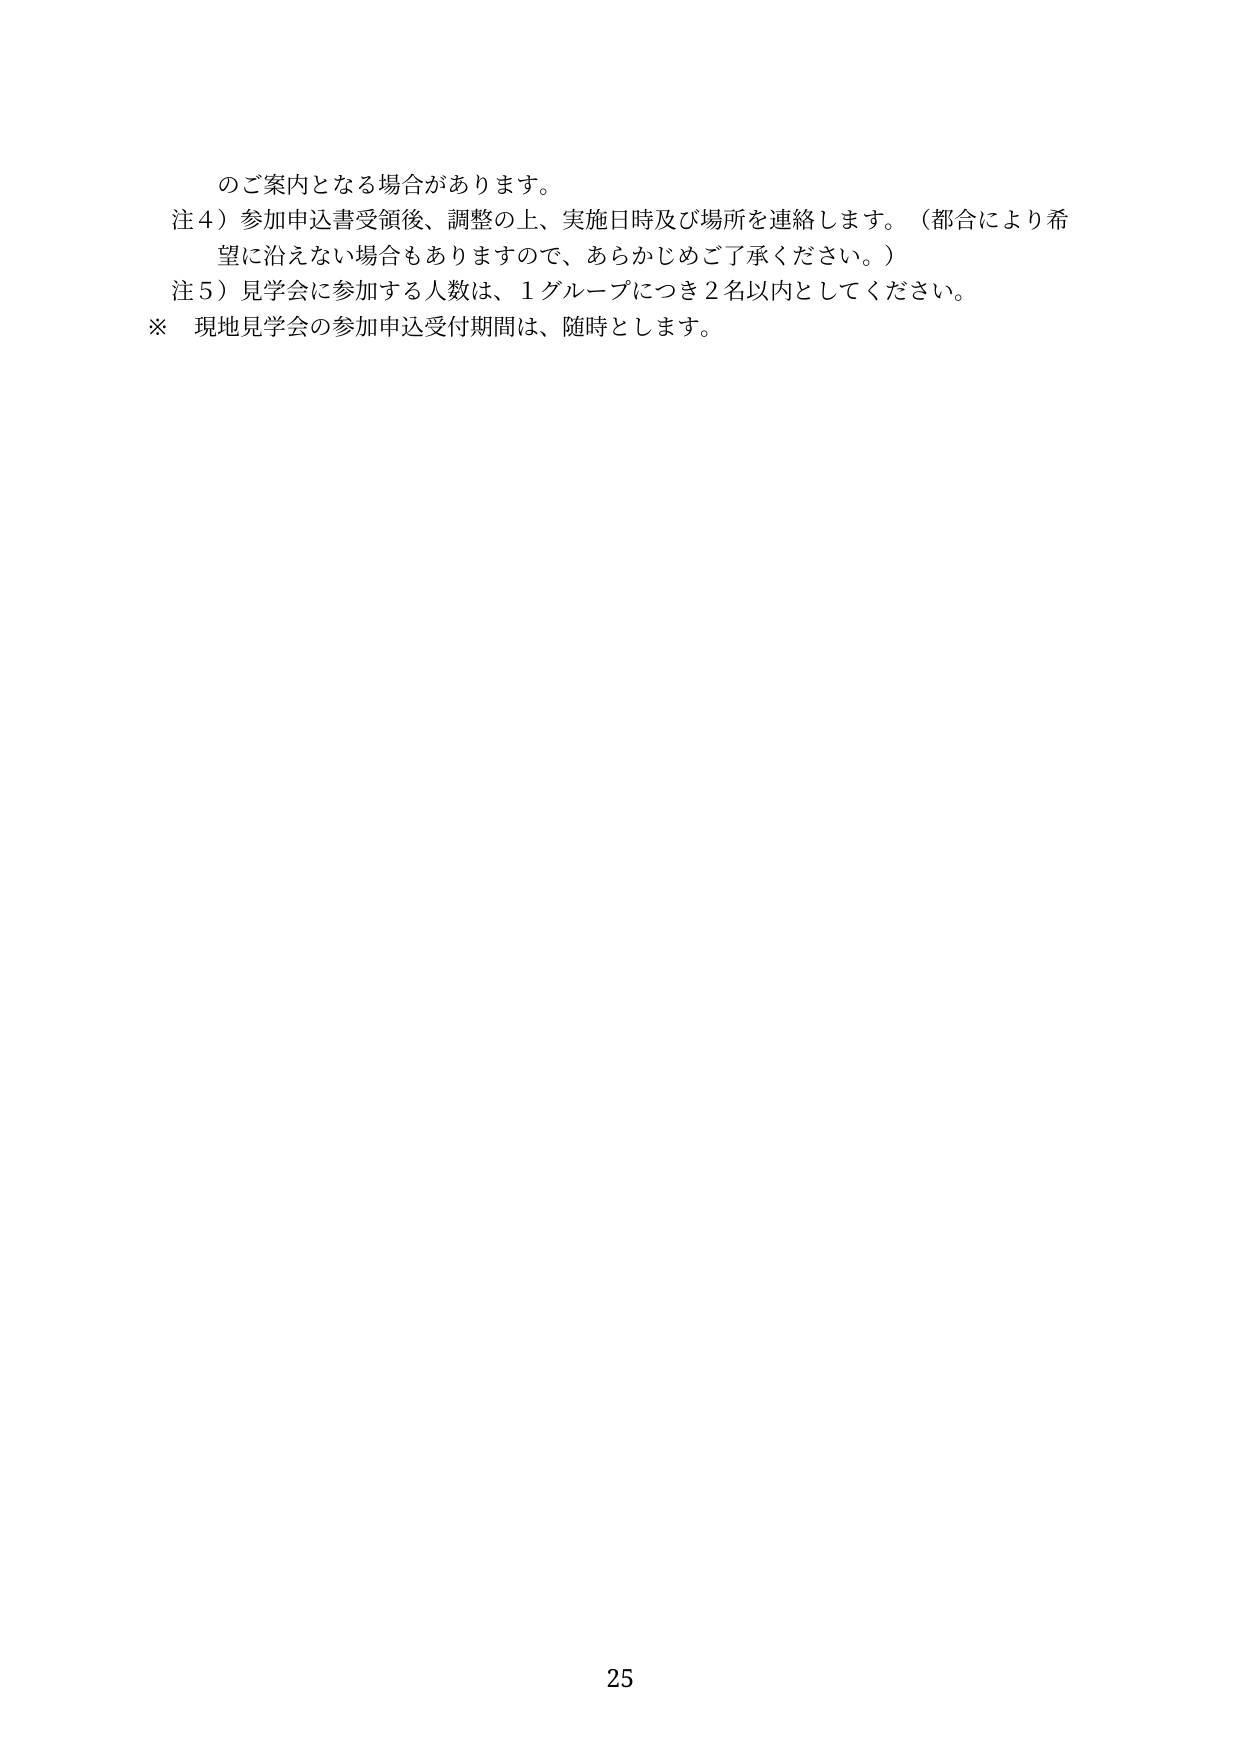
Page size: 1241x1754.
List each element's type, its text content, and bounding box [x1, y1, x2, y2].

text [171, 166, 1069, 201]
text ※ 現地見学会の参加申込受付期間は、随時とします。 [148, 307, 1077, 343]
text 注４）参加申込書受領後、調整の上、実施日時及び場所を連絡します。（都合により希望に沿えない場合もありますので、あらかじめご了承ください。） [171, 201, 1069, 272]
text 注５）見学会に参加する人数は、１グループにつき２名以内としてください。 [171, 272, 1069, 307]
